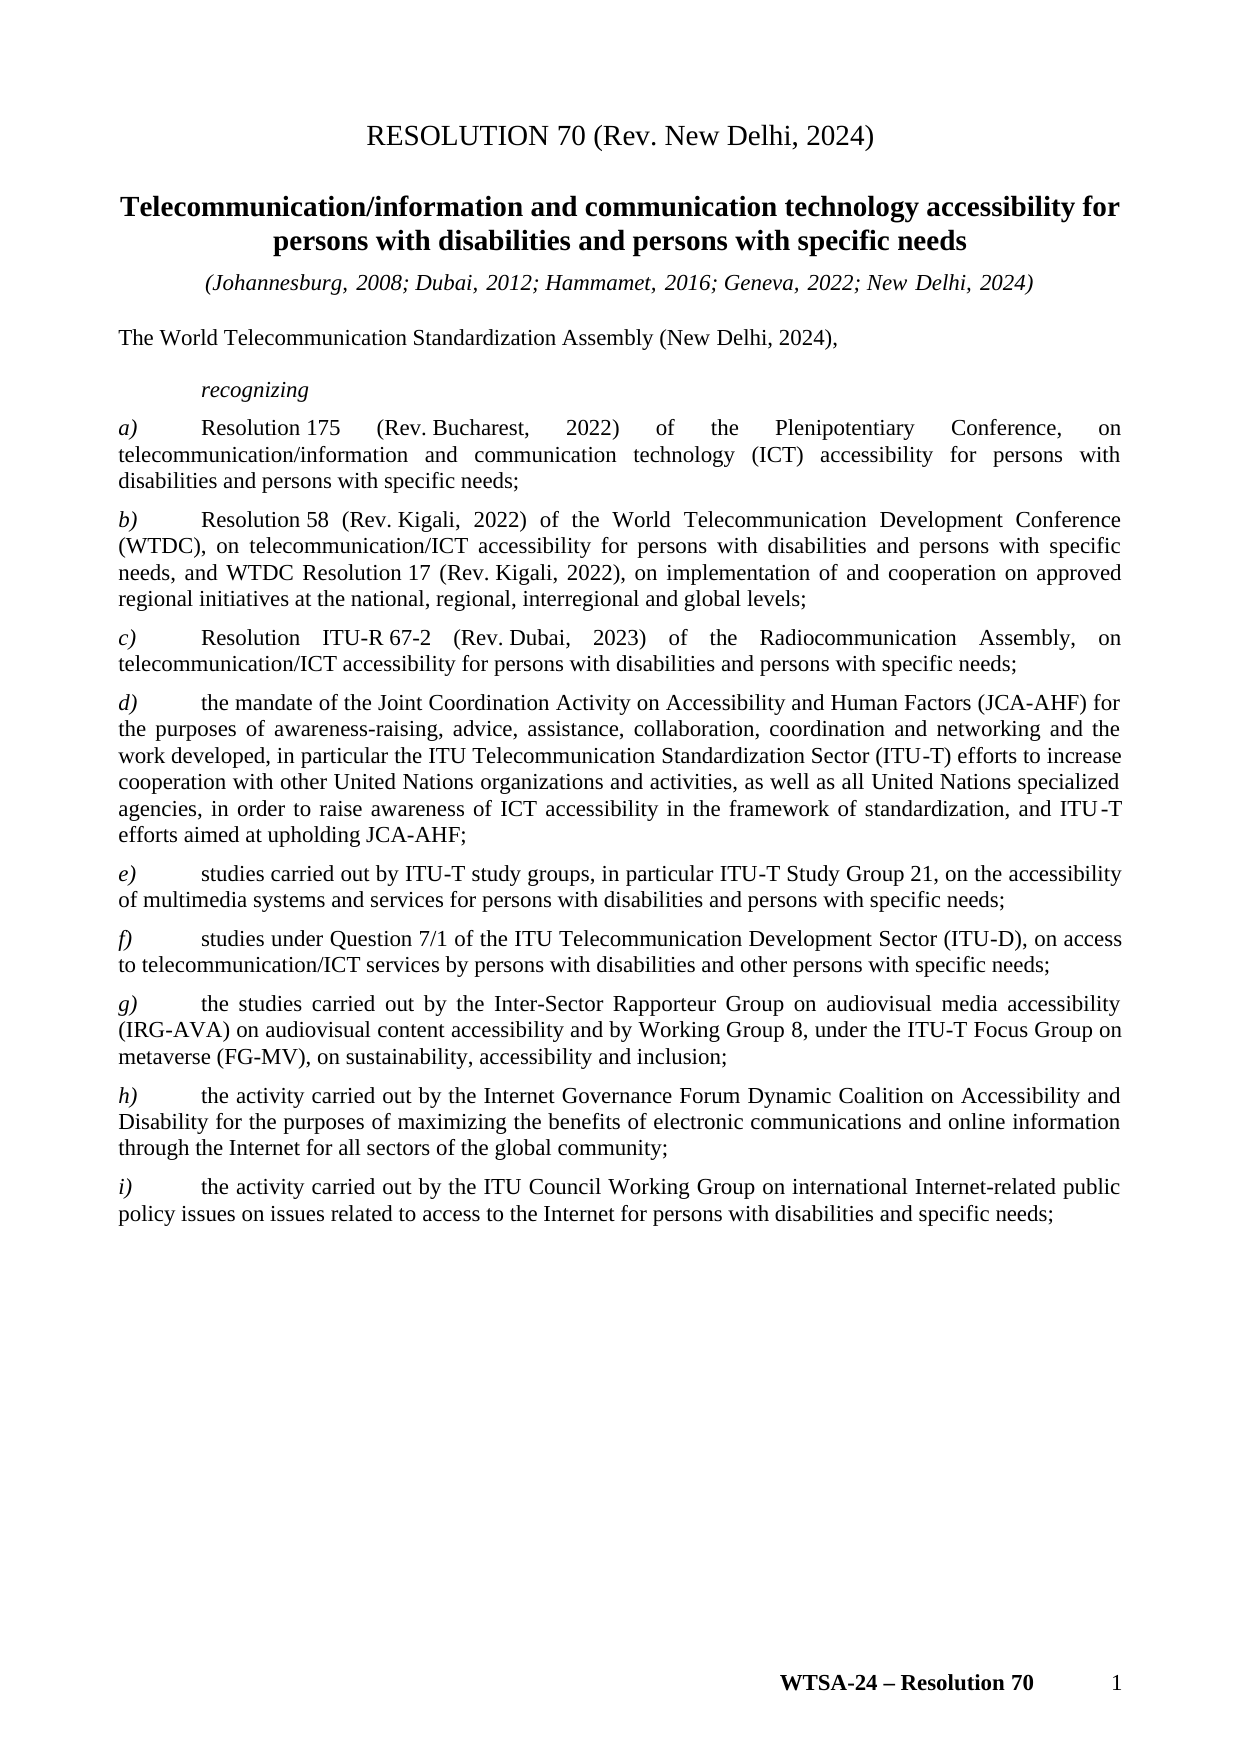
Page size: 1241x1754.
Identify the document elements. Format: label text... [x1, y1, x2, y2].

text b) Resolution 58 (Rev. Kigali, 2022) of the World Telecommunication Development Conference (WTDC), on telecommunication/ICT accessibility for persons with disabilities and persons with specific needs, and WTDC Resolution 17 (Rev. Kigali, 2022), on implementation of and cooperation on approved regional initiatives at the national, regional, interregional and global levels; [118, 506, 1122, 611]
text recognizing [201, 376, 1122, 402]
text RESOLUTION 70 (Rev. New Delhi, 2024) [118, 118, 1122, 152]
text h) the activity carried out by the Internet Governance Forum Dynamic Coalition on Accessibility and Disability for the purposes of maximizing the benefits of electronic communications and online information through the Internet for all sectors of the global community; [118, 1082, 1122, 1161]
text e) studies carried out by ITU-T study groups, in particular ITU-T Study Group 21, on the accessibility of multimedia systems and services for persons with disabilities and persons with specific needs; [118, 860, 1122, 912]
title Telecommunication/information and communication technology accessibility for persons with disabilities and persons with specific needs [118, 189, 1122, 256]
text c) Resolution ITU-R 67-2 (Rev. Dubai, 2023) of the Radiocommunication Assembly, on telecommunication/ICT accessibility for persons with disabilities and persons with specific needs; [118, 624, 1122, 677]
text i) the activity carried out by the ITU Council Working Group on international Internet-related public policy issues on issues related to access to the Internet for persons with disabilities and specific needs; [118, 1173, 1122, 1226]
title The World Telecommunication Standardization Assembly (New Delhi, 2024), [118, 324, 1122, 351]
text (Johannesburg, 2008; Dubai, 2012; Hammamet, 2016; Geneva, 2022; New Delhi, 2024) [118, 269, 1122, 295]
text a) Resolution 175 (Rev. Bucharest, 2022) of the Plenipotentiary Conference, on telecommunication/information and communication technology (ICT) accessibility for persons with disabilities and persons with specific needs; [118, 414, 1122, 493]
text d) the mandate of the Joint Coordination Activity on Accessibility and Human Factors (JCA-AHF) for the purposes of awareness-raising, advice, assistance, collaboration, coordination and networking and the work developed, in particular the ITU Telecommunication Standardization Sector (ITU-T) efforts to increase cooperation with other United Nations organizations and activities, as well as all United Nations specialized agencies, in order to raise awareness of ICT accessibility in the framework of standardization, and ITU-T efforts aimed at upholding JCA-AHF; [118, 689, 1122, 847]
text f) studies under Question 7/1 of the ITU Telecommunication Development Sector (ITU-D), on access to telecommunication/ICT services by persons with disabilities and other persons with specific needs; [118, 925, 1122, 978]
text g) the studies carried out by the Inter-Sector Rapporteur Group on audiovisual media accessibility (IRG-AVA) on audiovisual content accessibility and by Working Group 8, under the ITU-T Focus Group on metaverse (FG-MV), on sustainability, accessibility and inclusion; [118, 990, 1122, 1069]
